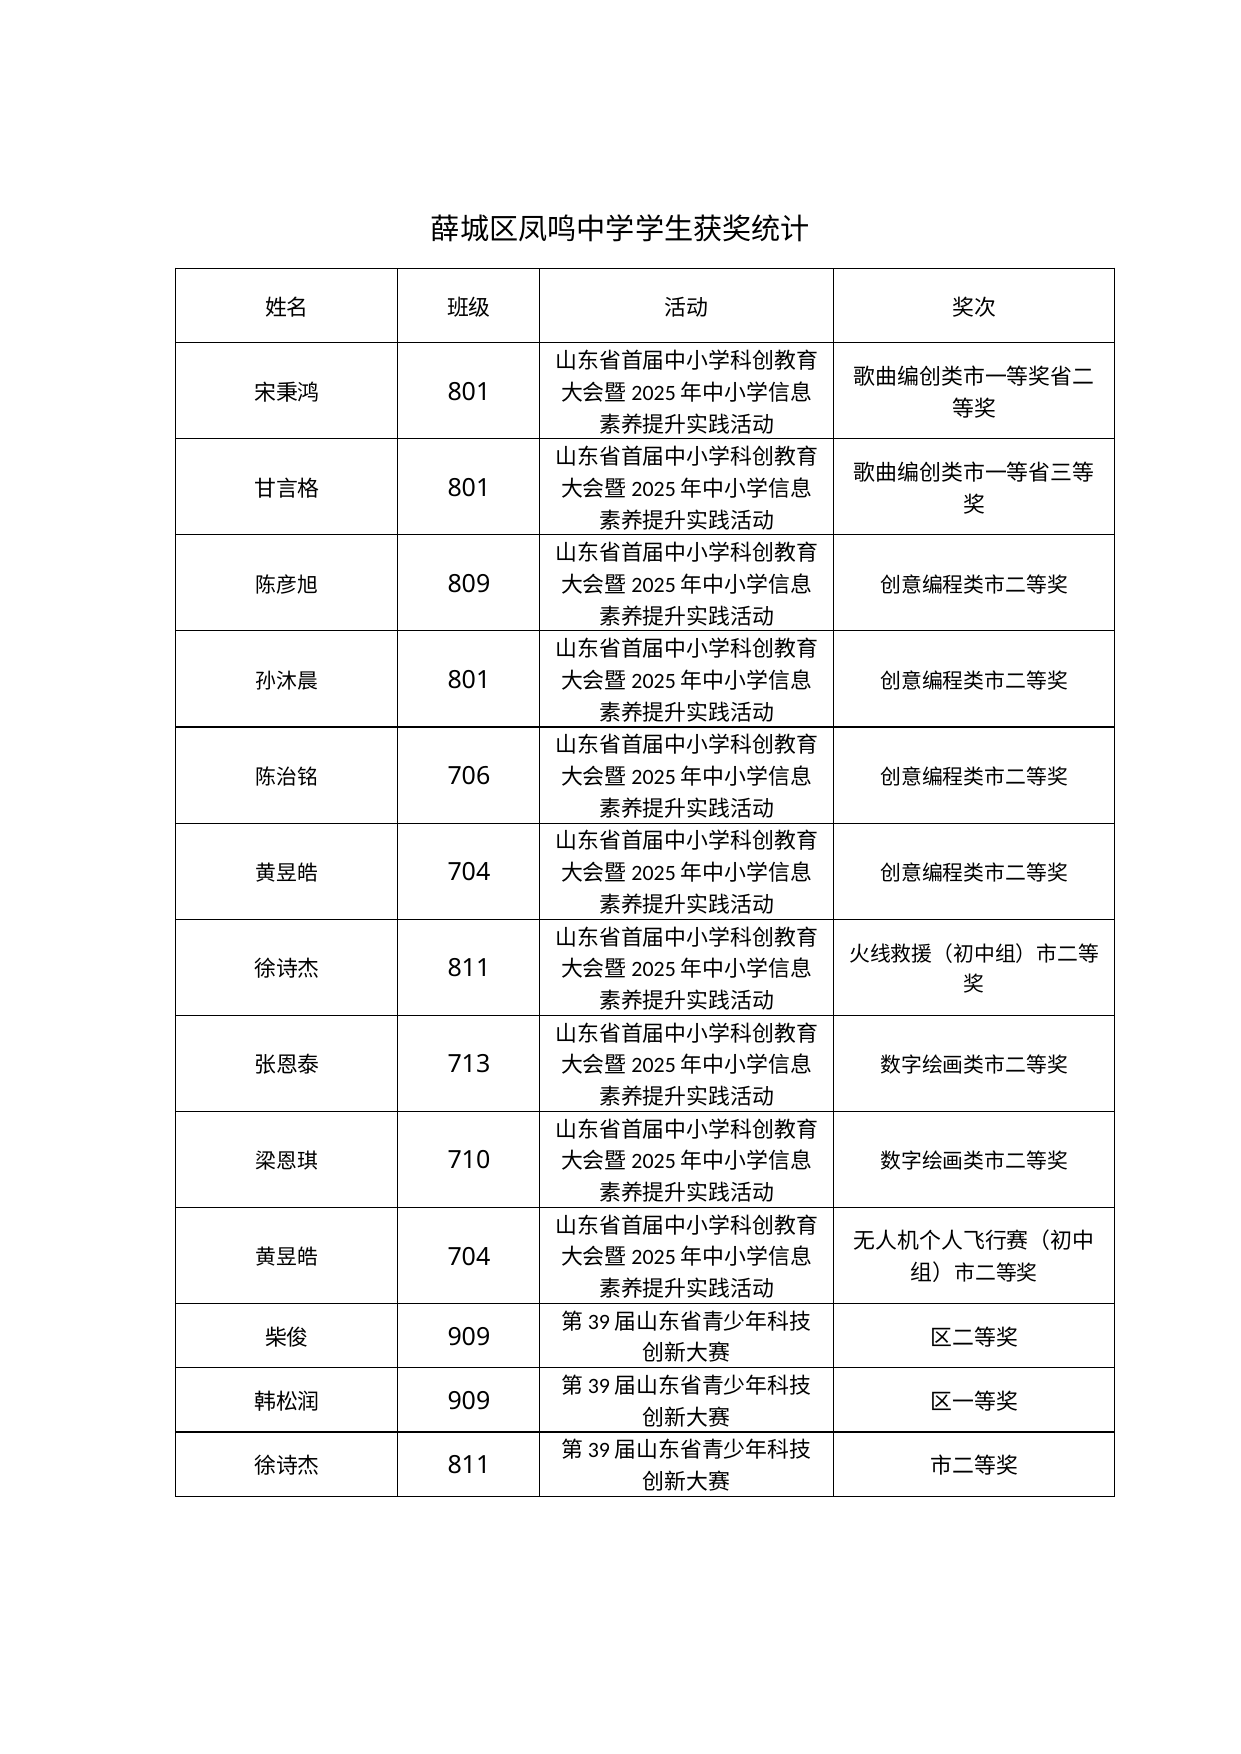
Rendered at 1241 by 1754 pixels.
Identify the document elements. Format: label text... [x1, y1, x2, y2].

table_cell 创意编程类市二等奖 [834, 535, 1114, 630]
table_cell 山东省首届中小学科创教育大会暨 2025 年中小学信息素养提升实践活动 [540, 1016, 833, 1111]
table_cell 孙沐晨 [176, 631, 397, 726]
table_cell 无人机个人飞行赛（初中组）市二等奖 [834, 1208, 1114, 1303]
table_cell 市二等奖 [834, 1433, 1114, 1496]
table_cell 陈治铭 [176, 728, 397, 822]
table_cell 909 [398, 1368, 539, 1431]
table_cell 山东省首届中小学科创教育大会暨 2025 年中小学信息素养提升实践活动 [540, 535, 833, 630]
table_cell 704 [398, 824, 539, 918]
table_cell 第39届山东省青少年科技创新大赛 [540, 1368, 833, 1431]
table_header 姓名 [176, 269, 397, 342]
table_cell 歌曲编创类市一等奖省二等奖 [834, 343, 1114, 438]
table_cell 韩松润 [176, 1368, 397, 1431]
table_cell 宋秉鸿 [176, 343, 397, 438]
table_cell 柴俊 [176, 1304, 397, 1367]
table_cell 山东省首届中小学科创教育大会暨 2025 年中小学信息素养提升实践活动 [540, 920, 833, 1014]
table_cell 数字绘画类市二等奖 [834, 1112, 1114, 1207]
table_cell 710 [398, 1112, 539, 1207]
table_cell 黄昱皓 [176, 1208, 397, 1303]
table_header 班级 [398, 269, 539, 342]
table_cell 甘言格 [176, 439, 397, 534]
table_cell 数字绘画类市二等奖 [834, 1016, 1114, 1111]
table_cell 山东省首届中小学科创教育大会暨 2025 年中小学信息素养提升实践活动 [540, 439, 833, 534]
table_cell 山东省首届中小学科创教育大会暨 2025 年中小学信息素养提升实践活动 [540, 631, 833, 726]
table_cell 创意编程类市二等奖 [834, 824, 1114, 918]
table_cell 陈彦旭 [176, 535, 397, 630]
table_cell 704 [398, 1208, 539, 1303]
table_cell 山东省首届中小学科创教育大会暨 2025 年中小学信息素养提升实践活动 [540, 1112, 833, 1207]
table_cell 梁恩琪 [176, 1112, 397, 1207]
table_cell 第39届山东省青少年科技创新大赛 [540, 1433, 833, 1496]
table_cell 801 [398, 631, 539, 726]
table_header 活动 [540, 269, 833, 342]
table_cell 811 [398, 1433, 539, 1496]
table_cell 徐诗杰 [176, 920, 397, 1014]
table_cell 山东省首届中小学科创教育大会暨 2025 年中小学信息素养提升实践活动 [540, 343, 833, 438]
table_cell 创意编程类市二等奖 [834, 631, 1114, 726]
table_cell 山东省首届中小学科创教育大会暨 2025 年中小学信息素养提升实践活动 [540, 824, 833, 918]
table_cell 801 [398, 439, 539, 534]
table_cell 809 [398, 535, 539, 630]
table_cell 歌曲编创类市一等省三等奖 [834, 439, 1114, 534]
table_cell 徐诗杰 [176, 1433, 397, 1496]
text 薛城区凤鸣中学学生获奖统计 [187, 194, 1053, 259]
table_cell 801 [398, 343, 539, 438]
table_cell 创意编程类市二等奖 [834, 728, 1114, 822]
table_cell 706 [398, 728, 539, 822]
table_header 奖次 [834, 269, 1114, 342]
table_cell 811 [398, 920, 539, 1014]
table_cell 区二等奖 [834, 1304, 1114, 1367]
table_cell 713 [398, 1016, 539, 1111]
table_cell 黄昱皓 [176, 824, 397, 918]
table_cell 山东省首届中小学科创教育大会暨 2025 年中小学信息素养提升实践活动 [540, 728, 833, 822]
table_cell 909 [398, 1304, 539, 1367]
table_cell 区一等奖 [834, 1368, 1114, 1431]
table_cell 火线救援（初中组）市二等奖 [834, 920, 1114, 1014]
table_cell 第39届山东省青少年科技创新大赛 [540, 1304, 833, 1367]
table_cell 张恩泰 [176, 1016, 397, 1111]
table_cell 山东省首届中小学科创教育大会暨 2025 年中小学信息素养提升实践活动 [540, 1208, 833, 1303]
